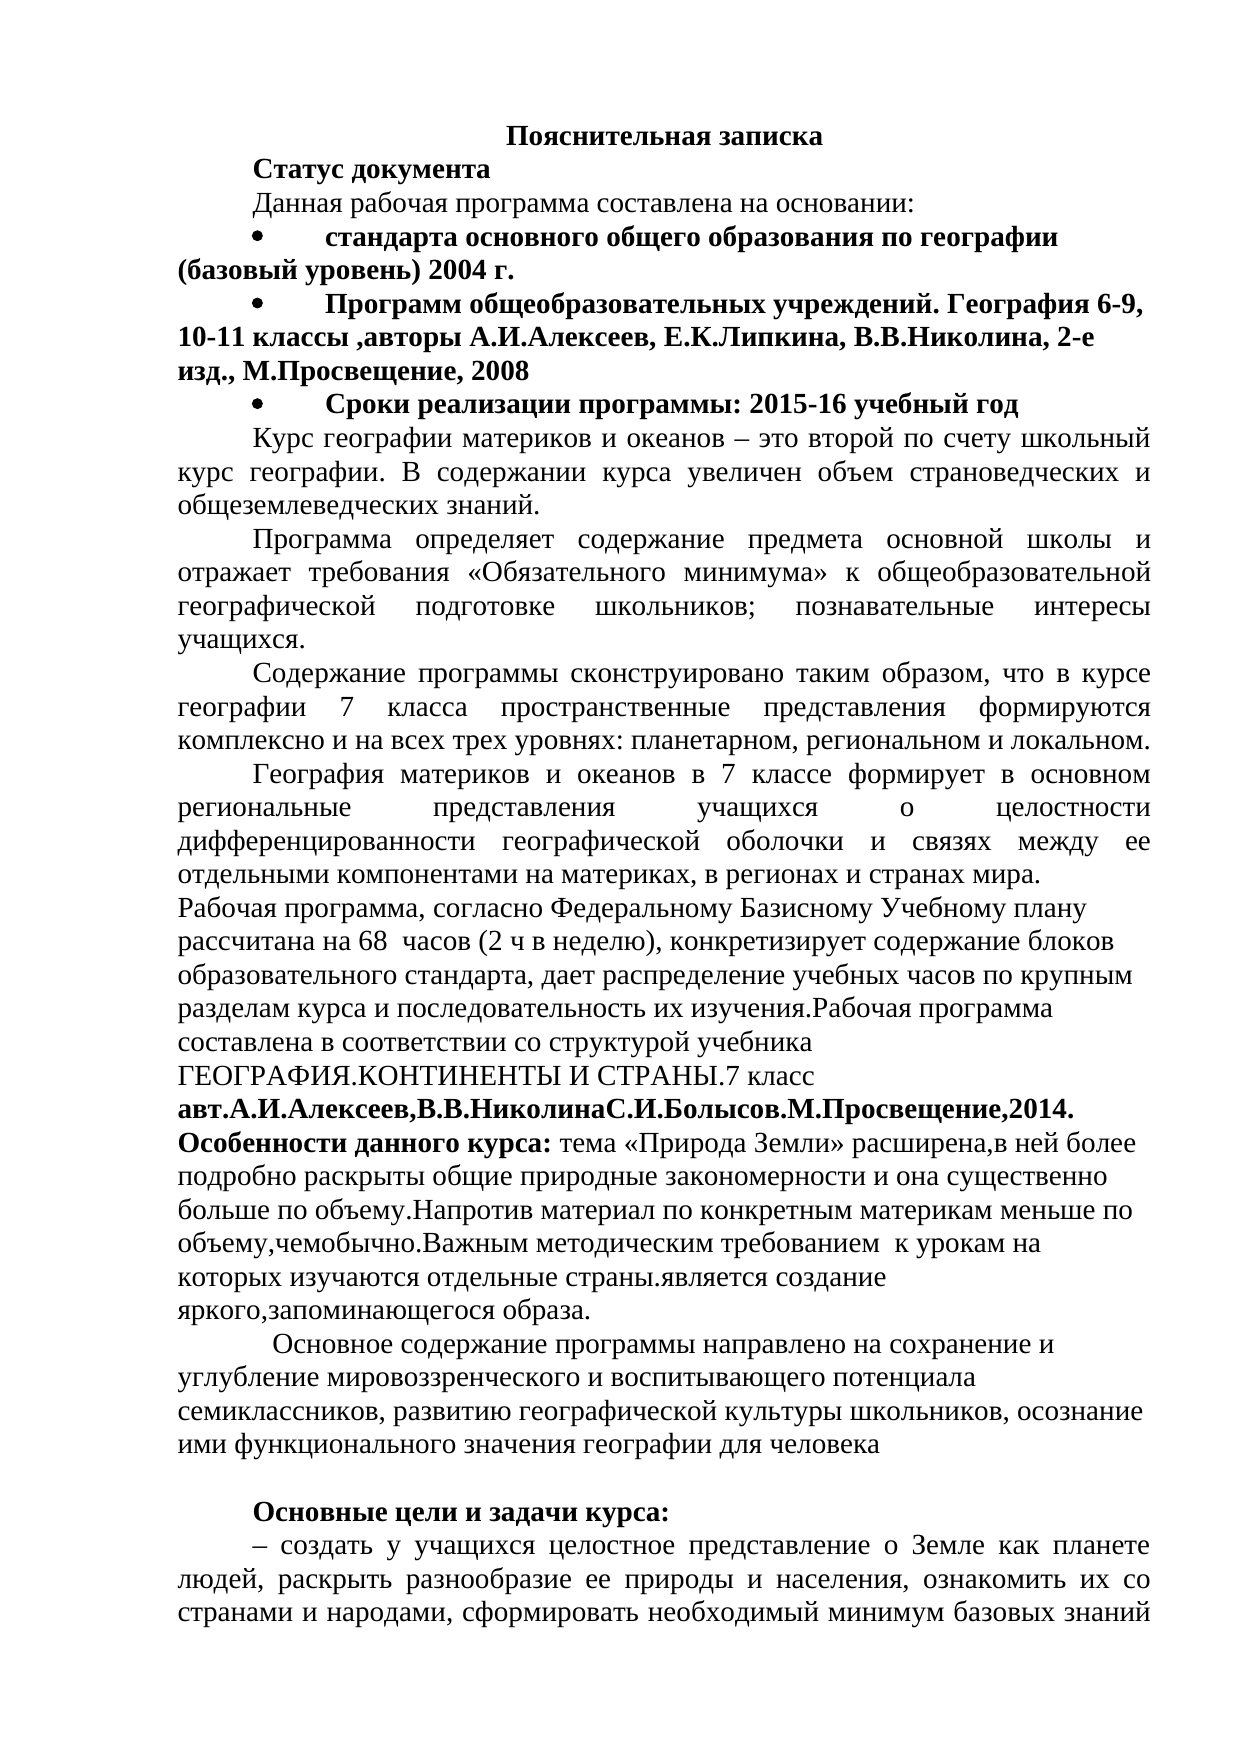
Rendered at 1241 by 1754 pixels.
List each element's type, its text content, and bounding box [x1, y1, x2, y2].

text Программа определяет содержание предмета основной школы и отражает требования «Обязательного минимума» к общеобразовательной географической подготовке школьников; познавательные интересы учащихся. [177, 521, 1152, 655]
list стандарта основного общего образования по географии (базовый уровень) 2004 г. [177, 219, 1152, 286]
text Курс географии материков и океанов – это второй по счету школьный курс географии. В содержании курса увеличен объем страноведческих и общеземлеведческих знаний. [177, 420, 1152, 521]
text География материков и океанов в 7 классе формирует в основном региональные представления учащихся о целостности дифференцированности географической оболочки и связях между ее отдельными компонентами на материках, в регионах и странах мира. [177, 756, 1152, 890]
text Рабочая программа, согласно Федеральному Базисному Учебному плану рассчитана на 68 часов (2 ч в неделю), конкретизирует содержание блоков образовательного стандарта, дает распределение учебных часов по крупным разделам курса и последовательность их изучения.Рабочая программа составлена в соответствии со структурой учебника ГЕОГРАФИЯ.КОНТИНЕНТЫ И СТРАНЫ.7 класс авт.А.И.Алексеев,В.В.НиколинаС.И.Болысов.М.Просвещение,2014. [177, 890, 1152, 1125]
text Статус документа [177, 152, 1152, 185]
text Данная рабочая программа составлена на основании: [177, 185, 1152, 219]
text Содержание программы сконструировано таким образом, что в курсе географии 7 класса пространственные представления формируются комплексно и на всех трех уровнях: планетарном, региональном и локальном. [177, 655, 1152, 756]
list Программ общеобразовательных учреждений. География 6-9, 10-11 классы ,авторы А.И.Алексеев, Е.К.Липкина, В.В.Николина, 2-е изд., М.Просвещение, 2008 [177, 286, 1152, 387]
text Основное содержание программы направлено на сохранение и углубление мировоззренческого и воспитывающего потенциала семиклассников, развитию географической культуры школьников, осознание ими функционального значения географии для человека [177, 1326, 1152, 1460]
list Сроки реализации программы: 2015-16 учебный год [177, 387, 1152, 420]
text Пояснительная записка [177, 118, 1152, 152]
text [177, 1527, 1152, 1628]
text Особенности данного курса: тема «Природа Земли» расширена,в ней более подробно раскрыты общие природные закономерности и она существенно больше по объему.Напротив материал по конкретным материкам меньше по объему,чемобычно.Важным методическим требованием к урокам на которых изучаются отдельные страны.является создание яркого,запоминающегося образа. [177, 1125, 1152, 1326]
text Основные цели и задачи курса: [177, 1494, 1152, 1527]
